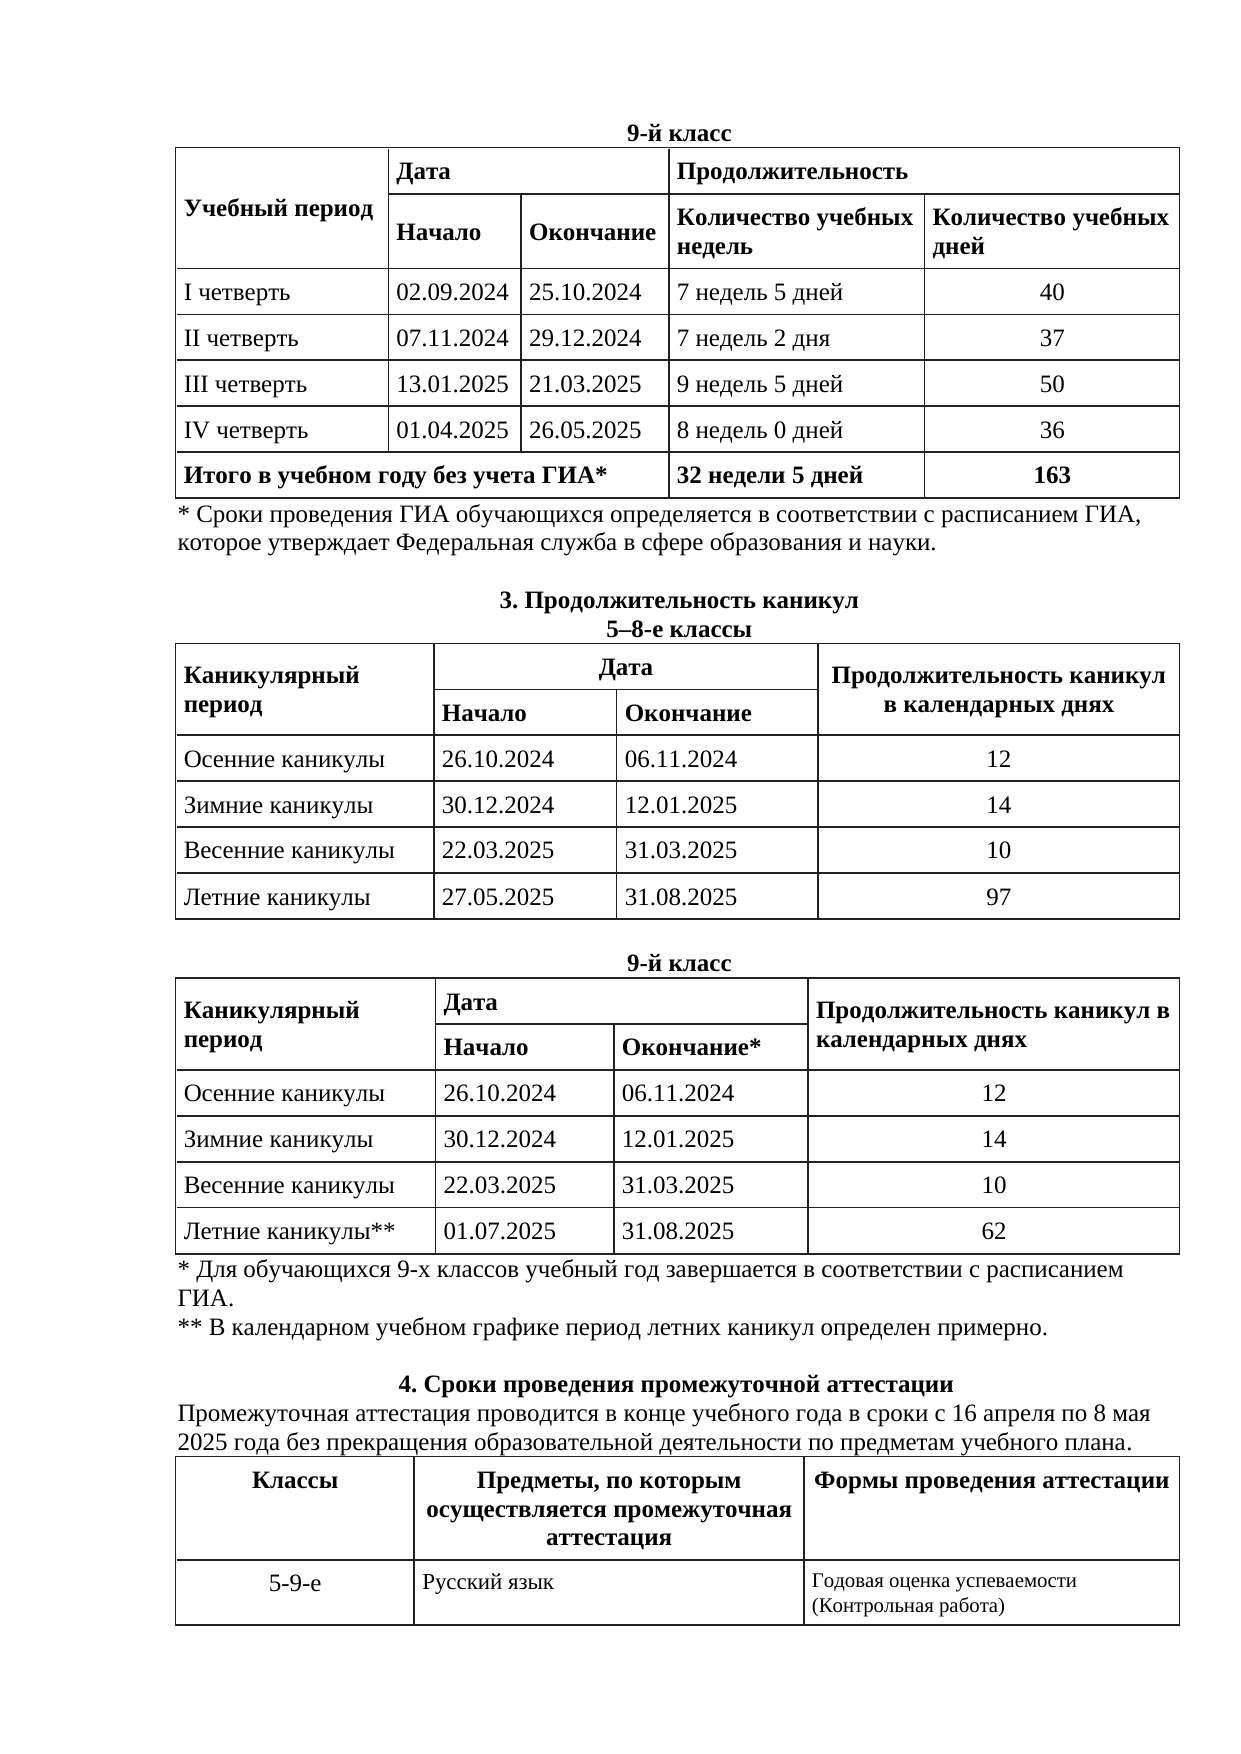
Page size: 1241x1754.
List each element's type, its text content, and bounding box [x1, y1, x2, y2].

table_cell I четверть [176, 269, 388, 313]
table_cell 5-9-е [176, 1560, 413, 1624]
table_cell 30.12.2024 [436, 1117, 613, 1161]
table_cell 31.08.2025 [615, 1208, 807, 1253]
table_cell Годовая оценка успеваемости (Контрольная работа) [805, 1561, 1179, 1624]
table_cell Русский язык [415, 1561, 803, 1624]
table_cell 40 [925, 269, 1179, 313]
table_header Учебный период [176, 148, 388, 267]
table_cell Осенние каникулы [176, 735, 433, 780]
table_header Продолжительность [670, 148, 1179, 193]
text ** В календарном учебном графике период летних каникул определен примерно. [177, 1312, 1181, 1341]
table_cell Окончание* [615, 1025, 807, 1069]
table_cell 37 [925, 315, 1179, 359]
table_cell 14 [809, 1117, 1179, 1161]
table_cell 22.03.2025 [435, 828, 616, 872]
table_cell 7 недель 2 дня [670, 315, 924, 359]
table_cell 12.01.2025 [617, 782, 817, 826]
text 9-й класс [177, 948, 1181, 977]
table_cell 01.04.2025 [389, 407, 520, 451]
table_cell 8 недель 0 дней [670, 407, 924, 451]
table_header Каникулярный период [176, 644, 433, 734]
table_cell 25.10.2024 [522, 269, 668, 313]
table_cell 7 недель 5 дней [670, 269, 924, 313]
table_cell 30.12.2024 [435, 782, 616, 826]
table_cell 06.11.2024 [615, 1071, 807, 1115]
table_header Каникулярный период [176, 979, 435, 1069]
table_cell 36 [925, 407, 1179, 451]
table_cell Весенние каникулы [176, 827, 433, 872]
table_cell IV четверть [176, 406, 388, 451]
table_cell 02.09.2024 [389, 269, 520, 313]
text * Сроки проведения ГИА обучающихся определяется в соответствии с расписанием ГИА, которое утверждает Федеральная служба в сфере образования и науки. [177, 499, 1181, 556]
table_cell 26.05.2025 [522, 407, 668, 451]
table_cell III четверть [176, 360, 388, 405]
table_cell 22.03.2025 [436, 1163, 613, 1207]
text Промежуточная аттестация проводится в конце учебного года в сроки с 16 апреля по 8 мая 2025 года без прекращения образовательной деятельности по предметам учебного плана. [177, 1398, 1181, 1456]
table_cell Окончание [522, 195, 668, 267]
table_header Классы [176, 1457, 413, 1559]
table_cell 21.03.2025 [522, 361, 668, 405]
table_header Дата [435, 644, 817, 688]
table_cell 12.01.2025 [615, 1117, 807, 1161]
table_cell Начало [436, 1025, 613, 1069]
table_cell 26.10.2024 [435, 736, 616, 780]
table_cell 9 недель 5 дней [670, 361, 924, 405]
table_cell Итого в учебном году без учета ГИА* [176, 452, 668, 497]
table_header Продолжительность каникул в календарных днях [809, 979, 1179, 1069]
text 5–8-е классы [177, 614, 1181, 642]
table_cell 31.03.2025 [615, 1163, 807, 1207]
table_cell 12 [809, 1071, 1179, 1115]
table_cell 29.12.2024 [522, 315, 668, 359]
table_cell 26.10.2024 [436, 1071, 613, 1115]
table_cell Количество учебных дней [925, 195, 1179, 267]
table_cell Летние каникулы [176, 873, 433, 918]
text 4. Сроки проведения промежуточной аттестации [177, 1369, 1181, 1398]
table_header Формы проведения аттестации [805, 1457, 1179, 1559]
text 9-й класс [177, 118, 1181, 147]
table_cell 07.11.2024 [389, 315, 520, 359]
table_cell 31.08.2025 [617, 874, 817, 918]
table_header Продолжительность каникул в календарных днях [819, 644, 1179, 734]
table_cell Летние каникулы** [176, 1208, 435, 1253]
table_cell Количество учебных недель [670, 195, 924, 267]
table_cell 14 [819, 782, 1179, 826]
table_cell Окончание [617, 690, 817, 734]
table_cell Весенние каникулы [176, 1162, 435, 1207]
table_cell Начало [435, 690, 616, 734]
table_header Предметы, по которым осуществляется промежуточная аттестация [415, 1457, 803, 1559]
text * Для обучающихся 9-х классов учебный год завершается в соответствии с расписанием ГИА. [177, 1254, 1181, 1312]
table_header Дата [436, 979, 807, 1023]
table_cell 01.07.2025 [436, 1208, 613, 1253]
table_cell Начало [389, 195, 520, 267]
table_cell 12 [819, 736, 1179, 780]
table_cell 163 [925, 453, 1179, 497]
table_cell 97 [819, 874, 1179, 918]
table_header Дата [389, 148, 669, 193]
table_cell 10 [809, 1163, 1179, 1207]
table_cell 62 [809, 1208, 1179, 1253]
table_cell 32 недели 5 дней [670, 453, 924, 497]
table_cell II четверть [176, 315, 388, 359]
table_cell Зимние каникулы [176, 1116, 435, 1161]
text 3. Продолжительность каникул [177, 585, 1181, 614]
table_cell 13.01.2025 [389, 361, 520, 405]
table_cell 06.11.2024 [617, 736, 817, 780]
table_cell 50 [925, 361, 1179, 405]
table_cell Осенние каникулы [176, 1070, 435, 1115]
table_cell 10 [819, 828, 1179, 872]
table_cell Зимние каникулы [176, 781, 433, 826]
table_cell 31.03.2025 [617, 828, 817, 872]
table_cell 27.05.2025 [435, 874, 616, 918]
